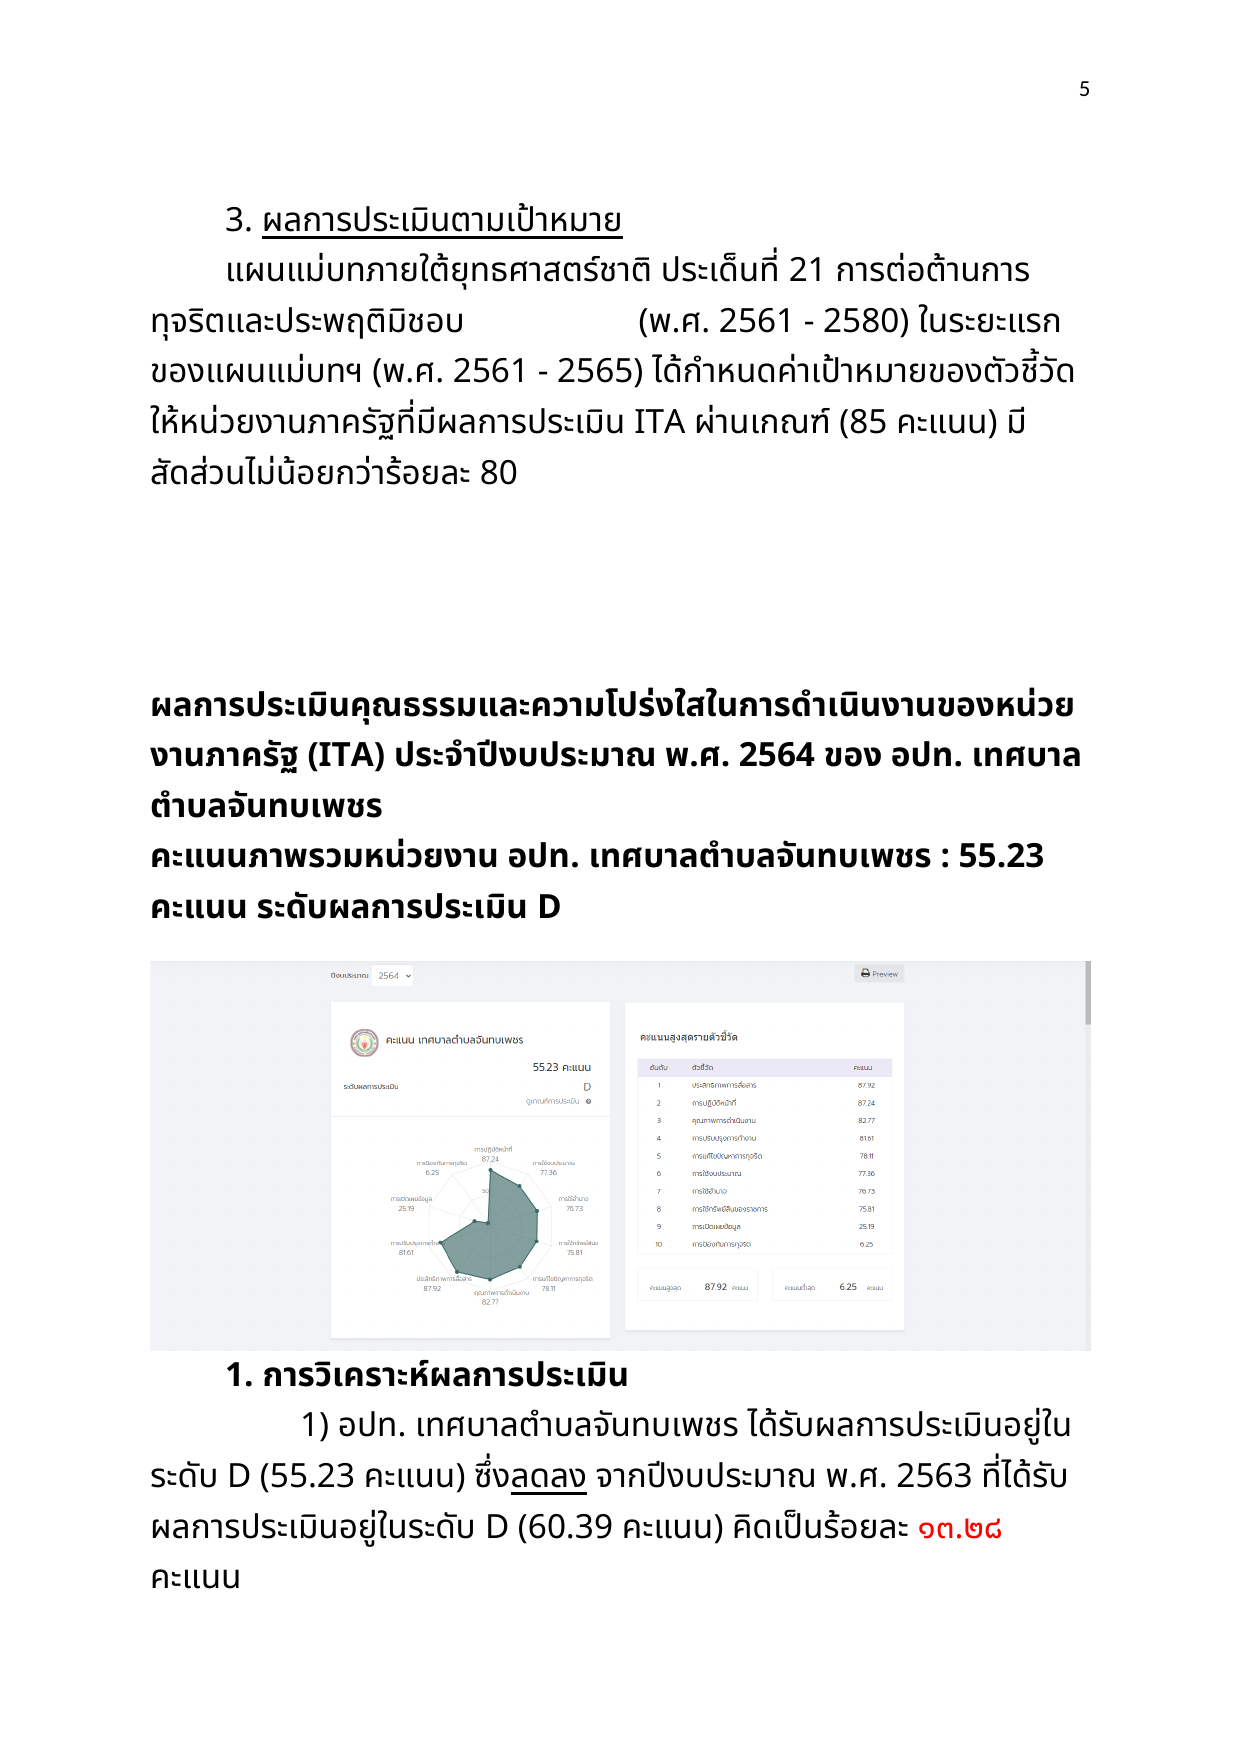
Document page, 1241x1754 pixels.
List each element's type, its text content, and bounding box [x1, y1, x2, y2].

text คะแนนภาพรวมหน่วยงาน อปท. เทศบาลตำบลจันทบเพชร : 55.23 คะแนน ระดับผลการประเมิน D [150, 832, 1090, 933]
text 1. การวิเคราะห์ผลการประเมิน [150, 1351, 1090, 1401]
text 3. ผลการประเมินตามเป้าหมาย [150, 195, 1090, 246]
text แผนแม่บทภายใต้ยุทธศาสตร์ชาติ ประเด็นที่ 21 การต่อต้านการทุจริตและประพฤติมิชอบ (พ.ศ. 2561 - 2580) ในระยะแรกของแผนแม่บทฯ (พ.ศ. 2561 - 2565) ได้กำหนดค่าเป้าหมายของตัวชี้วัดให้หน่วยงานภาครัฐที่มีผลการประเมิน ITA ผ่านเกณฑ์ (85 คะแนน) มีสัดส่วนไม่น้อยกว่าร้อยละ 80 [150, 246, 1090, 499]
text 1) อปท. เทศบาลตำบลจันทบเพชร ได้รับผลการประเมินอยู่ในระดับ D (55.23 คะแนน) ซึ่งลดลง จากปีงบประมาณ พ.ศ. 2563 ที่ได้รับผลการประเมินอยู่ในระดับ D (60.39 คะแนน) คิดเป็นร้อยละ ๑๓.๒๘ คะแนน [150, 1401, 1090, 1603]
picture [150, 961, 1091, 1351]
text ผลการประเมินคุณธรรมและความโปร่งใสในการดำเนินงานของหน่วยงานภาครัฐ (ITA) ประจำปีงบประมาณ พ.ศ. 2564 ของ อปท. เทศบาลตำบลจันทบเพชร [150, 681, 1090, 832]
